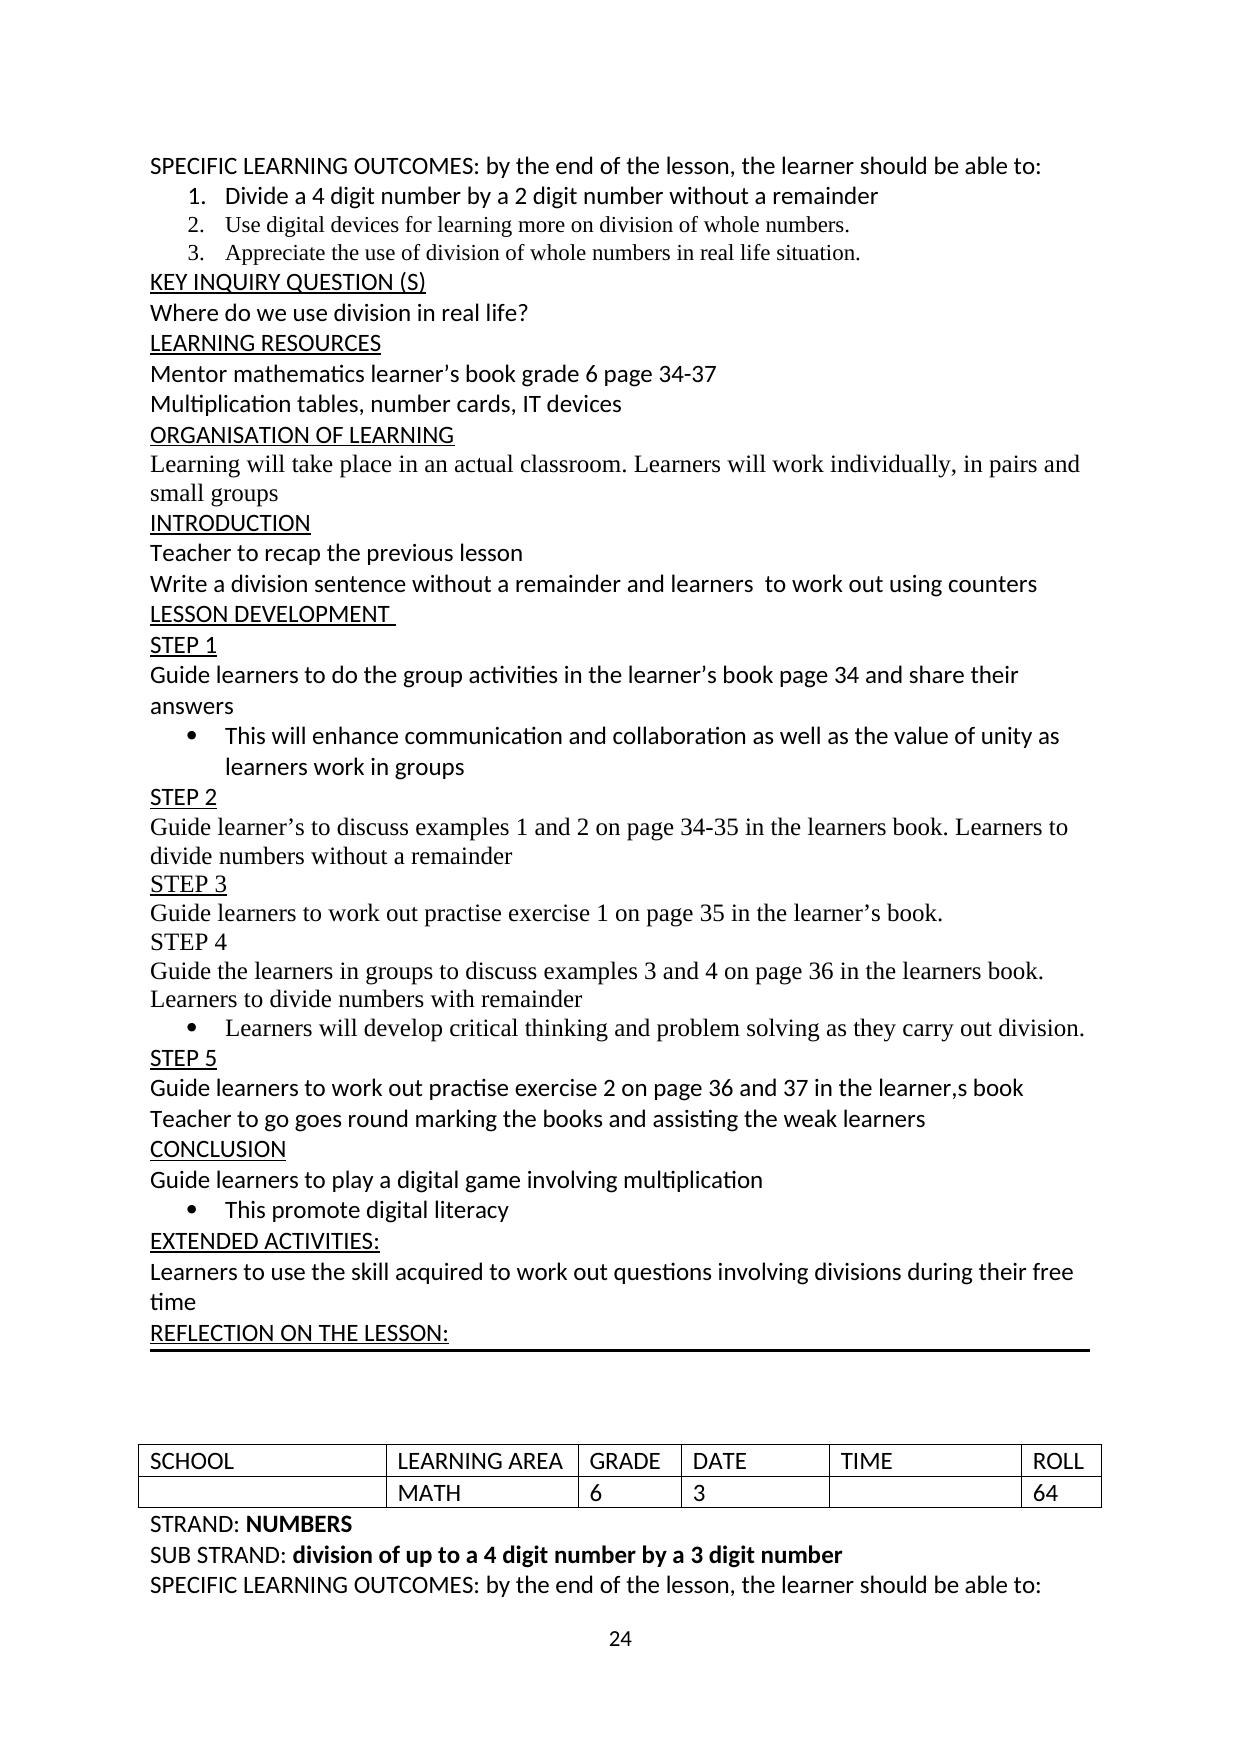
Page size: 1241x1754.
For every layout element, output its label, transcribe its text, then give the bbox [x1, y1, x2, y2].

text Where do we use division in real life? [150, 297, 1090, 327]
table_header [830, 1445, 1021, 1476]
text Multiplication tables, number cards, IT devices [150, 388, 1090, 419]
text STEP 5 [150, 1042, 1090, 1073]
text Write a division sentence without a remainder and learners to work out using counters [150, 568, 1090, 598]
text STEP 1 [150, 629, 1090, 659]
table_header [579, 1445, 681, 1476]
text STEP 2 [150, 782, 1090, 812]
text Guide learners to work out practise exercise 1 on page 35 in the learner’s book. [150, 898, 1090, 927]
text INTRODUCTION [150, 507, 1090, 537]
text Guide learner’s to discuss examples 1 and 2 on page 34-35 in the learners book. Learners to divide numbers without a remainder [150, 812, 1090, 869]
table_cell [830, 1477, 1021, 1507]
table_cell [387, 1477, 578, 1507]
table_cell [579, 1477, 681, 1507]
text CONCLUSION [150, 1134, 1090, 1164]
text Guide learners to play a digital game involving multiplication [150, 1164, 1090, 1195]
text LESSON DEVELOPMENT [150, 598, 1090, 629]
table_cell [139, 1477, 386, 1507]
text Learners to use the skill acquired to work out questions involving divisions during their free time [150, 1256, 1090, 1317]
text LEARNING RESOURCES [150, 327, 1090, 358]
text Learning will take place in an actual classroom. Learners will work individually, in pairs and small groups [150, 449, 1090, 507]
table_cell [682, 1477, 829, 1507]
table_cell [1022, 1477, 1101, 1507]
text Mentor mathematics learner’s book grade 6 page 34-37 [150, 358, 1090, 388]
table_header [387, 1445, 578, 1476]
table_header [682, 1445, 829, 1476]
text Guide learners to do the group activities in the learner’s book page 34 and share their answers [150, 659, 1090, 721]
text SUB STRAND: division of up to a 4 digit number by a 3 digit number [150, 1539, 1090, 1569]
list Use digital devices for learning more on division of whole numbers. [187, 211, 1090, 237]
list Divide a 4 digit number by a 2 digit number without a remainder [187, 181, 1090, 211]
text STEP 3 [150, 869, 1090, 898]
text Guide the learners in groups to discuss examples 3 and 4 on page 36 in the learners book. Learners to divide numbers with remainder [150, 956, 1090, 1013]
list This promote digital literacy [187, 1195, 1090, 1225]
list Learners will develop critical thinking and problem solving as they carry out division. [187, 1013, 1090, 1042]
text KEY INQUIRY QUESTION (S) [150, 266, 1090, 297]
text SPECIFIC LEARNING OUTCOMES: by the end of the lesson, the learner should be able to: [150, 1569, 1090, 1600]
text EXTENDED ACTIVITIES: [150, 1225, 1090, 1256]
text Teacher to recap the previous lesson [150, 537, 1090, 568]
text ORGANISATION OF LEARNING [150, 419, 1090, 449]
list Appreciate the use of division of whole numbers in real life situation. [187, 239, 1090, 265]
list This will enhance communication and collaboration as well as the value of unity as learners work in groups [187, 721, 1090, 782]
text SPECIFIC LEARNING OUTCOMES: by the end of the lesson, the learner should be able to: [150, 150, 1090, 181]
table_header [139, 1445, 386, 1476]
text STEP 4 [150, 927, 1090, 956]
text REFLECTION ON THE LESSON: [150, 1317, 1090, 1349]
text Guide learners to work out practise exercise 2 on page 36 and 37 in the learner,s book [150, 1073, 1090, 1103]
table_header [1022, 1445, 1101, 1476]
text STRAND: NUMBERS [150, 1508, 1090, 1539]
text Teacher to go goes round marking the books and assisting the weak learners [150, 1103, 1090, 1134]
